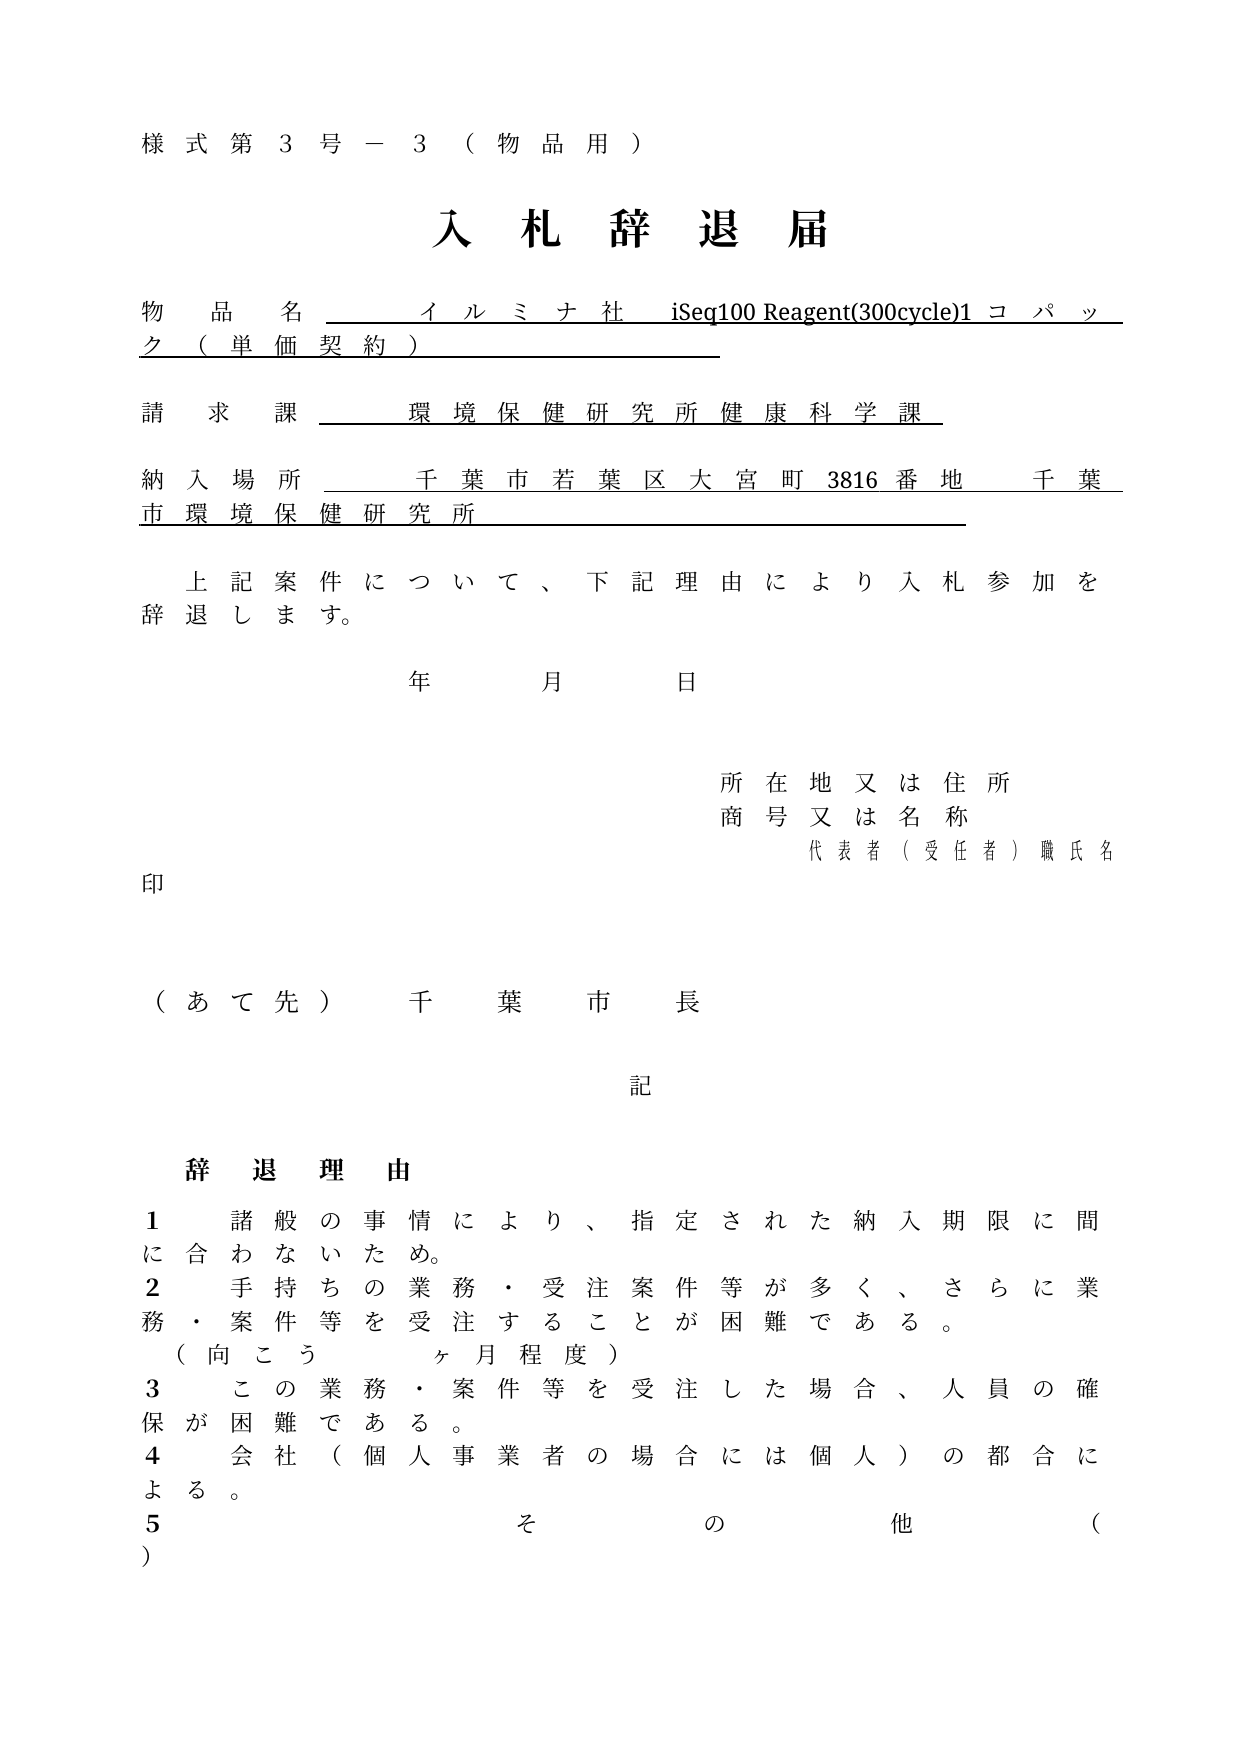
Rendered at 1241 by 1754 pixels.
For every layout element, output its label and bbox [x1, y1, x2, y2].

table_header [129, 126, 1133, 1640]
